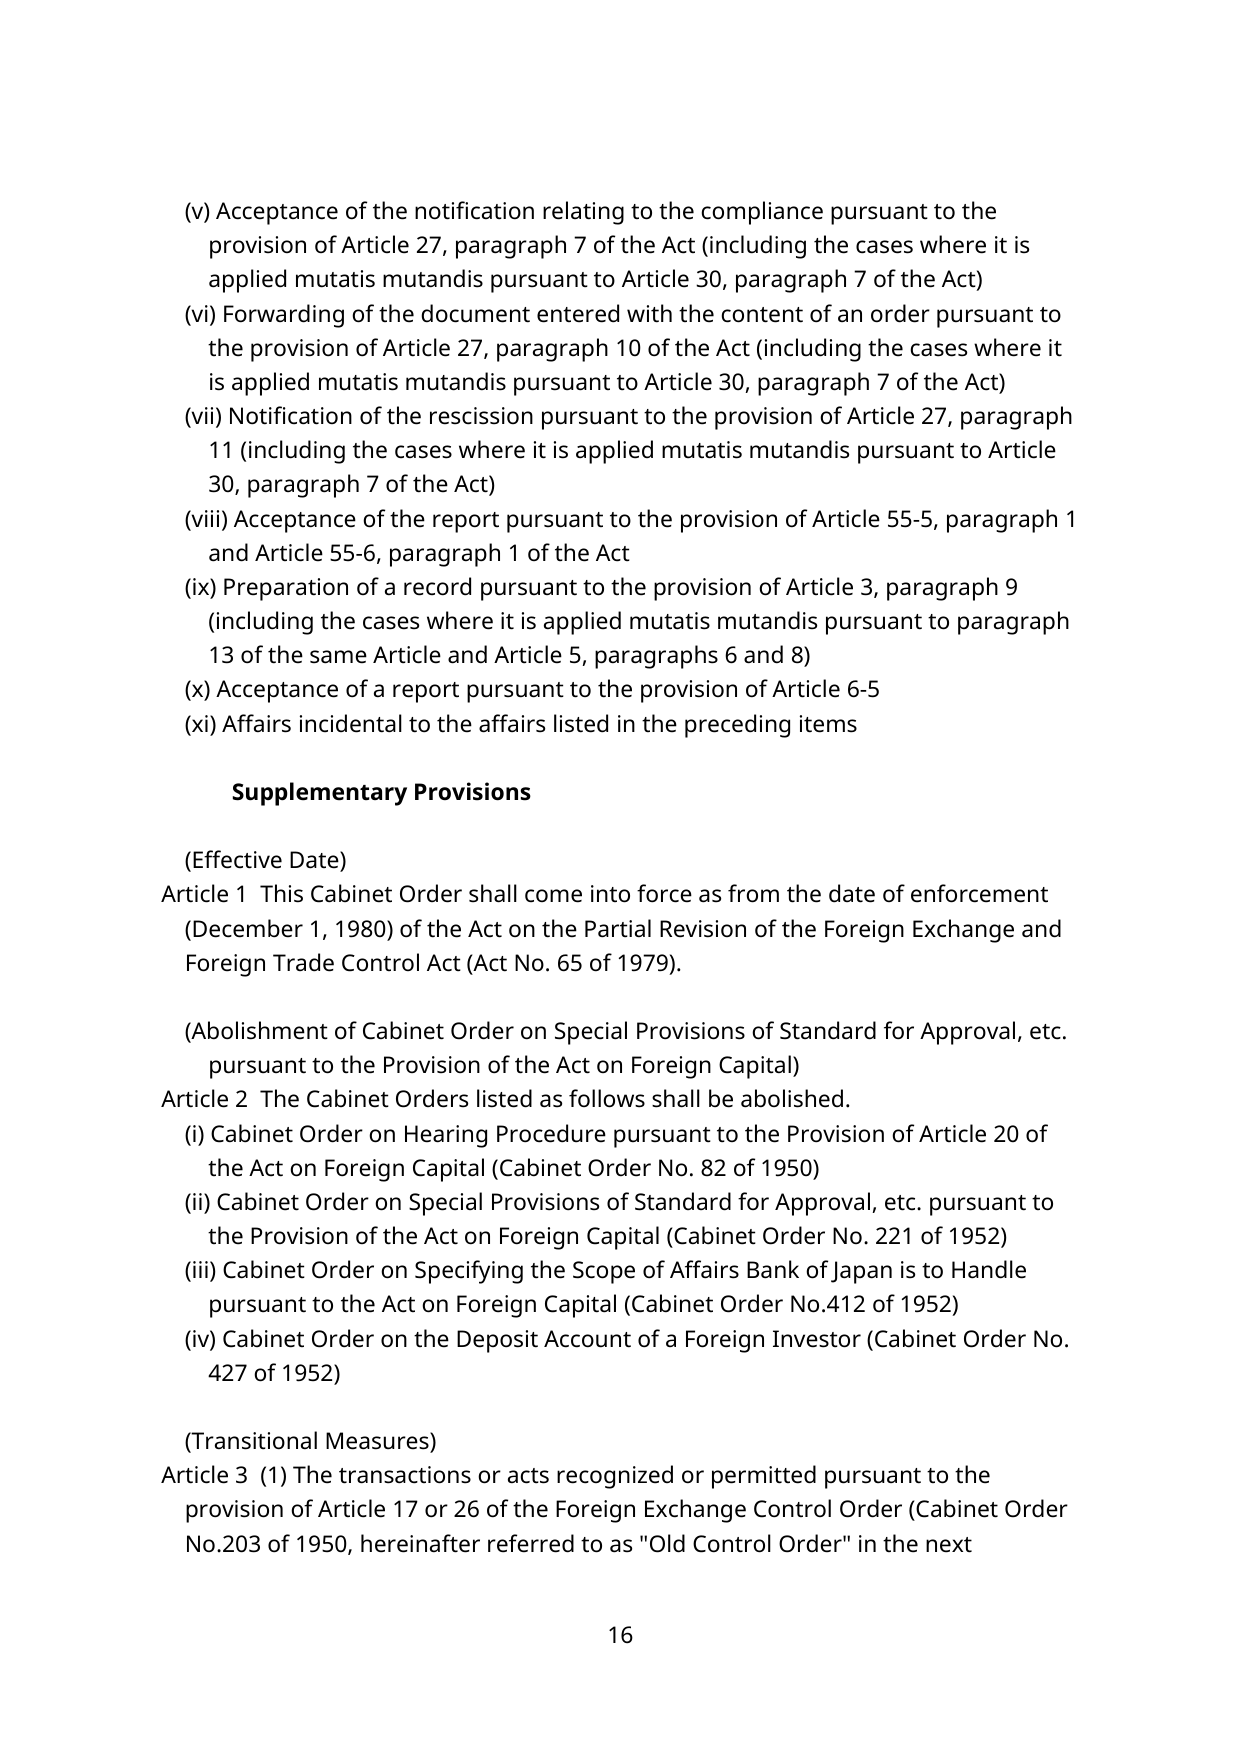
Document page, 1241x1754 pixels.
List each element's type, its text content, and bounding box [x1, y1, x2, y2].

text Article 1 This Cabinet Order shall come into force as from the date of enforcement (December 1, 1980) of the Act on the Partial Revision of the Foreign Exchange and Foreign Trade Control Act (Act No. 65 of 1979). [161, 877, 1079, 979]
text (x) Acceptance of a report pursuant to the provision of Article 6-5 [184, 672, 1079, 706]
text (v) Acceptance of the notification relating to the compliance pursuant to the provision of Article 27, paragraph 7 of the Act (including the cases where it is applied mutatis mutandis pursuant to Article 30, paragraph 7 of the Act) [184, 194, 1079, 296]
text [161, 1458, 1079, 1560]
text Article 2 The Cabinet Orders listed as follows shall be abolished. [161, 1082, 1079, 1116]
text Supplementary Provisions [230, 774, 1079, 809]
text (Abolishment of Cabinet Order on Special Provisions of Standard for Approval, etc. pursuant to the Provision of the Act on Foreign Capital) [184, 1014, 1079, 1082]
text (vii) Notification of the rescission pursuant to the provision of Article 27, paragraph 11 (including the cases where it is applied mutatis mutandis pursuant to Article 30, paragraph 7 of the Act) [184, 399, 1079, 501]
text (iii) Cabinet Order on Specifying the Scope of Affairs Bank of Japan is to Handle pursuant to the Act on Foreign Capital (Cabinet Order No.412 of 1952) [184, 1253, 1079, 1321]
text (xi) Affairs incidental to the affairs listed in the preceding items [184, 706, 1079, 740]
text (Transitional Measures) [184, 1424, 1079, 1458]
text (i) Cabinet Order on Hearing Procedure pursuant to the Provision of Article 20 of the Act on Foreign Capital (Cabinet Order No. 82 of 1950) [184, 1116, 1079, 1184]
text (viii) Acceptance of the report pursuant to the provision of Article 55-5, paragraph 1 and Article 55-6, paragraph 1 of the Act [184, 501, 1079, 569]
text (ii) Cabinet Order on Special Provisions of Standard for Approval, etc. pursuant to the Provision of the Act on Foreign Capital (Cabinet Order No. 221 of 1952) [184, 1184, 1079, 1253]
text (Effective Date) [184, 843, 1079, 877]
text (iv) Cabinet Order on the Deposit Account of a Foreign Investor (Cabinet Order No. 427 of 1952) [184, 1321, 1079, 1389]
text (vi) Forwarding of the document entered with the content of an order pursuant to the provision of Article 27, paragraph 10 of the Act (including the cases where it is applied mutatis mutandis pursuant to Article 30, paragraph 7 of the Act) [184, 296, 1079, 399]
text (ix) Preparation of a record pursuant to the provision of Article 3, paragraph 9 (including the cases where it is applied mutatis mutandis pursuant to paragraph 13 of the same Article and Article 5, paragraphs 6 and 8) [184, 569, 1079, 672]
